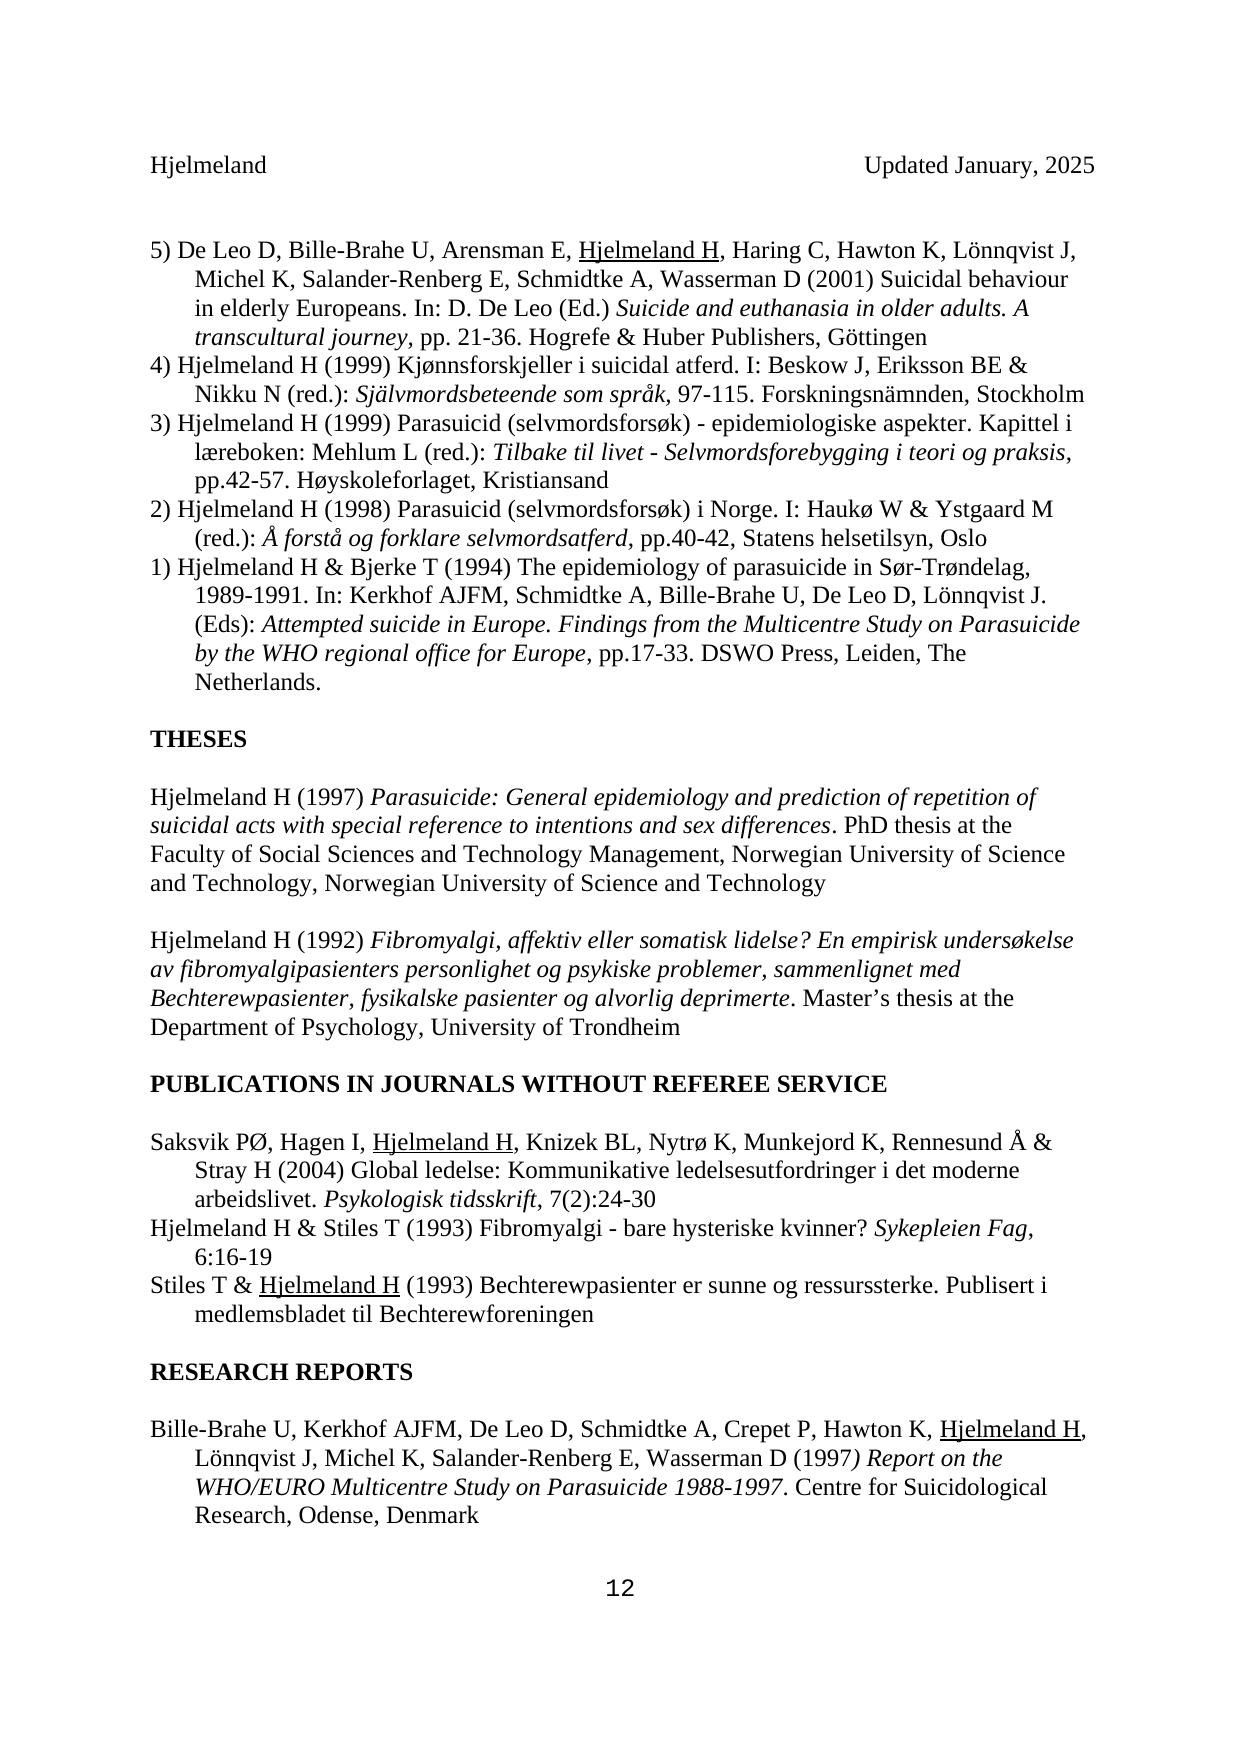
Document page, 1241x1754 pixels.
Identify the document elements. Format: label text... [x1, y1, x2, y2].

text 5) De Leo D, Bille-Brahe U, Arensman E, Hjelmeland H, Haring C, Hawton K, Lönnqvist J, Michel K, Salander-Renberg E, Schmidtke A, Wasserman D (2001) Suicidal behaviour in elderly Europeans. In: D. De Leo (Ed.) Suicide and euthanasia in older adults. A transcultural journey, pp. 21-36. Hogrefe & Huber Publishers, Göttingen [150, 235, 1090, 350]
text Bille-Brahe U, Kerkhof AJFM, De Leo D, Schmidtke A, Crepet P, Hawton K, Hjelmeland H, Lönnqvist J, Michel K, Salander-Renberg E, Wasserman D (1997) Report on the WHO/EURO Multicentre Study on Parasuicide 1988-1997. Centre for Suicidological Research, Odense, Denmark [150, 1414, 1090, 1529]
text 1) Hjelmeland H & Bjerke T (1994) The epidemiology of parasuicide in Sør-Trøndelag, 1989-1991. In: Kerkhof AJFM, Schmidtke A, Bille-Brahe U, De Leo D, Lönnqvist J. (Eds): Attempted suicide in Europe. Findings from the Multicentre Study on Parasuicide by the WHO regional office for Europe, pp.17-33. DSWO Press, Leiden, The Netherlands. [150, 552, 1090, 695]
text Hjelmeland H (1992) Fibromyalgi, affektiv eller somatisk lidelse? En empirisk undersøkelse av fibromyalgipasienters personlighet og psykiske problemer, sammenlignet med Bechterewpasienter, fysikalske pasienter og alvorlig deprimerte. Master’s thesis at the Department of Psychology, University of Trondheim [150, 925, 1090, 1040]
text Stiles T & Hjelmeland H (1993) Bechterewpasienter er sunne og ressurssterke. Publisert i medlemsbladet til Bechterewforeningen [150, 1270, 1090, 1328]
subtitle RESEARCH REPORTS [150, 1357, 1090, 1385]
text 3) Hjelmeland H (1999) Parasuicid (selvmordsforsøk) - epidemiologiske aspekter. Kapittel i læreboken: Mehlum L (red.): Tilbake til livet - Selvmordsforebygging i teori og praksis, pp.42-57. Høyskoleforlaget, Kristiansand [150, 408, 1090, 494]
text Hjelmeland H (1997) Parasuicide: General epidemiology and prediction of repetition of suicidal acts with special reference to intentions and sex differences. PhD thesis at the Faculty of Social Sciences and Technology Management, Norwegian University of Science and Technology, Norwegian University of Science and Technology [150, 782, 1090, 897]
subtitle PUBLICATIONS IN JOURNALS WITHOUT REFEREE SERVICE [150, 1069, 1090, 1098]
text Saksvik PØ, Hagen I, Hjelmeland H, Knizek BL, Nytrø K, Munkejord K, Rennesund Å & Stray H (2004) Global ledelse: Kommunikative ledelsesutfordringer i det moderne arbeidslivet. Psykologisk tidsskrift, 7(2):24-30 [150, 1127, 1090, 1213]
text Hjelmeland H & Stiles T (1993) Fibromyalgi - bare hysteriske kvinner? Sykepleien Fag, 6:16-19 [150, 1213, 1090, 1270]
text 2) Hjelmeland H (1998) Parasuicid (selvmordsforsøk) i Norge. I: Haukø W & Ystgaard M (red.): Å forstå og forklare selvmordsatferd, pp.40-42, Statens helsetilsyn, Oslo [150, 494, 1090, 552]
text 4) Hjelmeland H (1999) Kjønnsforskjeller i suicidal atferd. I: Beskow J, Eriksson BE & Nikku N (red.): Självmordsbeteende som språk, 97-115. Forskningsnämnden, Stockholm [150, 350, 1090, 408]
subtitle THESES [150, 724, 1090, 753]
